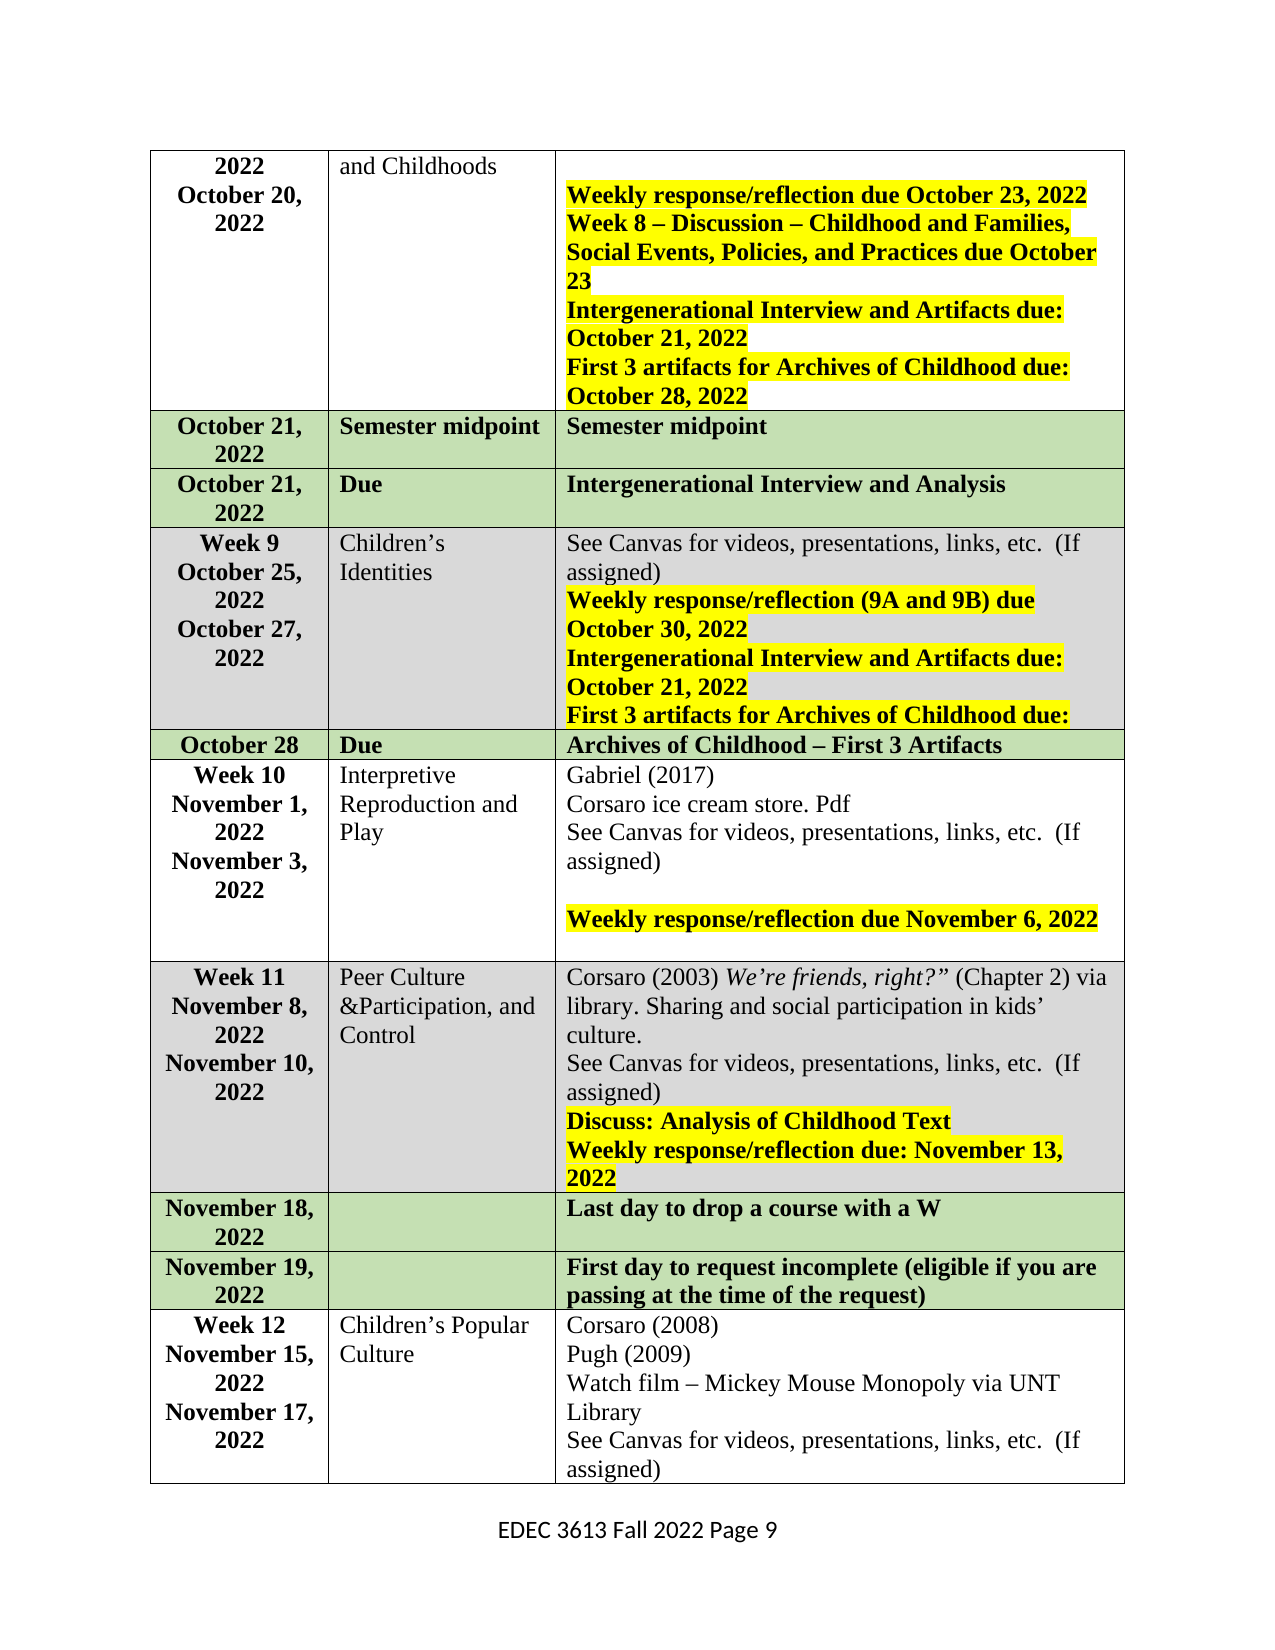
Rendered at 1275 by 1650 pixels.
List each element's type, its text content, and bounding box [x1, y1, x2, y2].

table_cell October 21, 2022 [151, 469, 328, 527]
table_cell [329, 1310, 555, 1483]
table_cell November 18, 2022 [151, 1193, 328, 1251]
table_cell Week 9 October 25, 2022 October 27, 2022 [151, 528, 328, 729]
table_cell Corsaro (2003) We’re friends, right?” (Chapter 2) via library. Sharing and social participation in kids’ culture. See Canvas for videos, presentations, links, etc. (If assigned) Discuss: Analysis of Childhood Text Weekly response/reflection due: November 13, 2022 [556, 962, 1124, 1192]
table_cell Interpretive Reproduction and Play [329, 760, 555, 961]
table_cell First day to request incomplete (eligible if you are passing at the time of the request) [556, 1252, 1124, 1309]
table_cell Due [329, 730, 555, 759]
table_cell November 19, 2022 [151, 1252, 328, 1309]
table_cell October 21, 2022 [151, 411, 328, 468]
table_cell [329, 1252, 555, 1309]
table_cell [329, 1193, 555, 1251]
table_cell Archives of Childhood – First 3 Artifacts [556, 730, 1124, 759]
table_cell Peer Culture &Participation, and Control [329, 962, 555, 1192]
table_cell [556, 151, 1124, 410]
table_cell Week 10 November 1, 2022 November 3, 2022 [151, 760, 328, 961]
table_cell Semester midpoint [329, 411, 555, 468]
table_cell Semester midpoint [556, 411, 1124, 468]
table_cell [151, 1310, 328, 1483]
table_cell Due [329, 469, 555, 527]
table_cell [151, 151, 328, 410]
table_cell Last day to drop a course with a W [556, 1193, 1124, 1251]
table_cell Week 11 November 8, 2022 November 10, 2022 [151, 962, 328, 1192]
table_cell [329, 151, 555, 410]
table_cell Intergenerational Interview and Analysis [556, 469, 1124, 527]
table_cell Gabriel (2017) Corsaro ice cream store. Pdf See Canvas for videos, presentations, links, etc. (If assigned) Weekly response/reflection due November 6, 2022 [556, 760, 1124, 961]
table_cell See Canvas for videos, presentations, links, etc. (If assigned) Weekly response/reflection (9A and 9B) due October 30, 2022 Intergenerational Interview and Artifacts due: October 21, 2022 First 3 artifacts for Archives of Childhood due: [556, 528, 1124, 729]
table_cell Children’s Identities [329, 528, 555, 729]
table_cell October 28 [151, 730, 328, 759]
